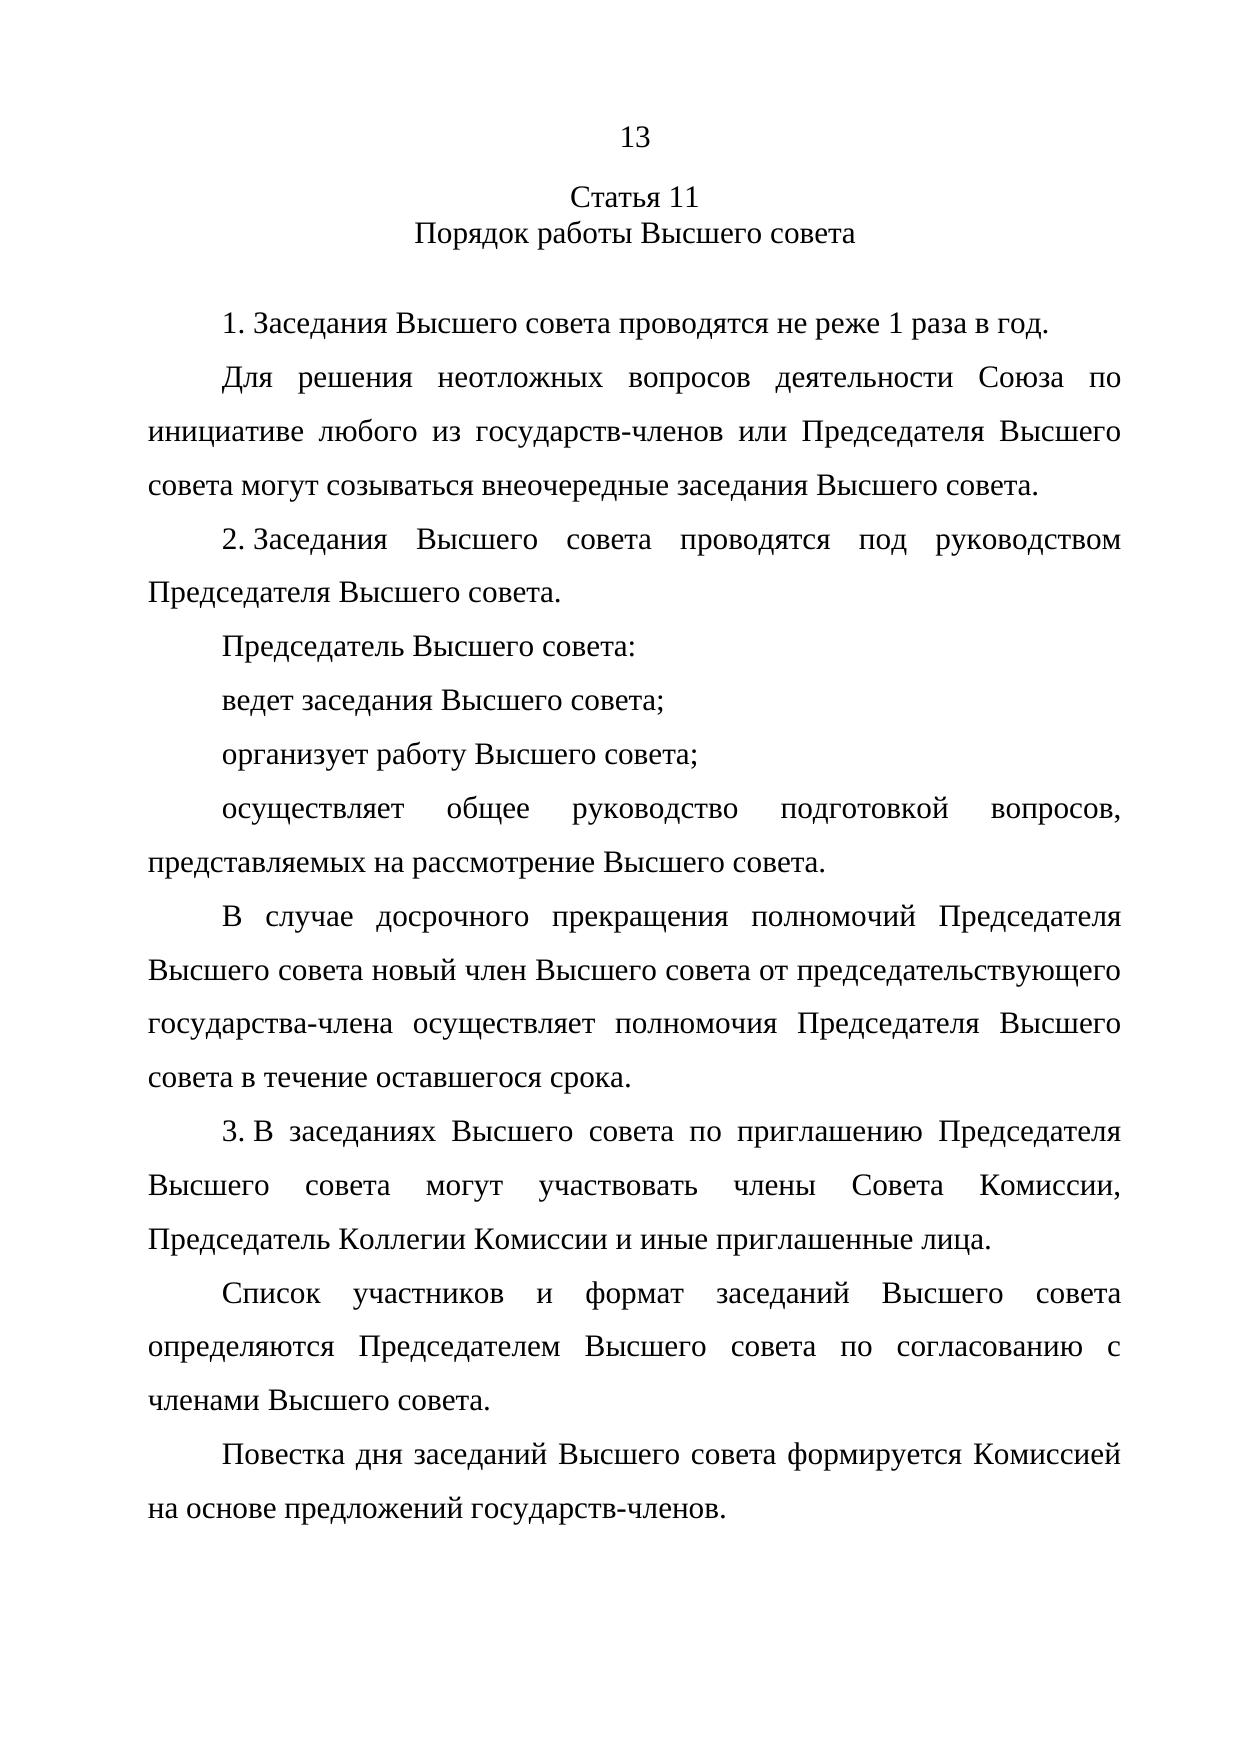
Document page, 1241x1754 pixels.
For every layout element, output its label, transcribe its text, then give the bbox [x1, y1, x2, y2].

text 2. Заседания Высшего совета проводятся под руководством Председателя Высшего совета. [148, 520, 1122, 610]
text 1. Заседания Высшего совета проводятся не реже 1 раза в год. [148, 304, 1122, 340]
text Порядок работы Высшего совета [148, 215, 1122, 251]
text Повестка дня заседаний Высшего совета формируется Комиссией на основе предложений государств-членов. [148, 1435, 1122, 1525]
text В случае досрочного прекращения полномочий Председателя Высшего совета новый член Высшего совета от председательствующего государства-члена осуществляет полномочия Председателя Высшего совета в течение оставшегося срока. [148, 897, 1122, 1094]
text Статья 11 [148, 179, 1122, 215]
text 3. В заседаниях Высшего совета по приглашению Председателя Высшего совета могут участвовать члены Совета Комиссии, Председатель Коллегии Комиссии и иные приглашенные лица. [148, 1112, 1122, 1256]
text организует работу Высшего совета; [148, 735, 1122, 771]
text Председатель Высшего совета: [148, 628, 1122, 663]
text осуществляет общее руководство подготовкой вопросов, представляемых на рассмотрение Высшего совета. [148, 789, 1122, 879]
text ведет заседания Высшего совета; [148, 681, 1122, 717]
text Для решения неотложных вопросов деятельности Союза по инициативе любого из государств-членов или Председателя Высшего совета могут созываться внеочередные заседания Высшего совета. [148, 358, 1122, 502]
text Список участников и формат заседаний Высшего совета определяются Председателем Высшего совета по согласованию с членами Высшего совета. [148, 1274, 1122, 1417]
